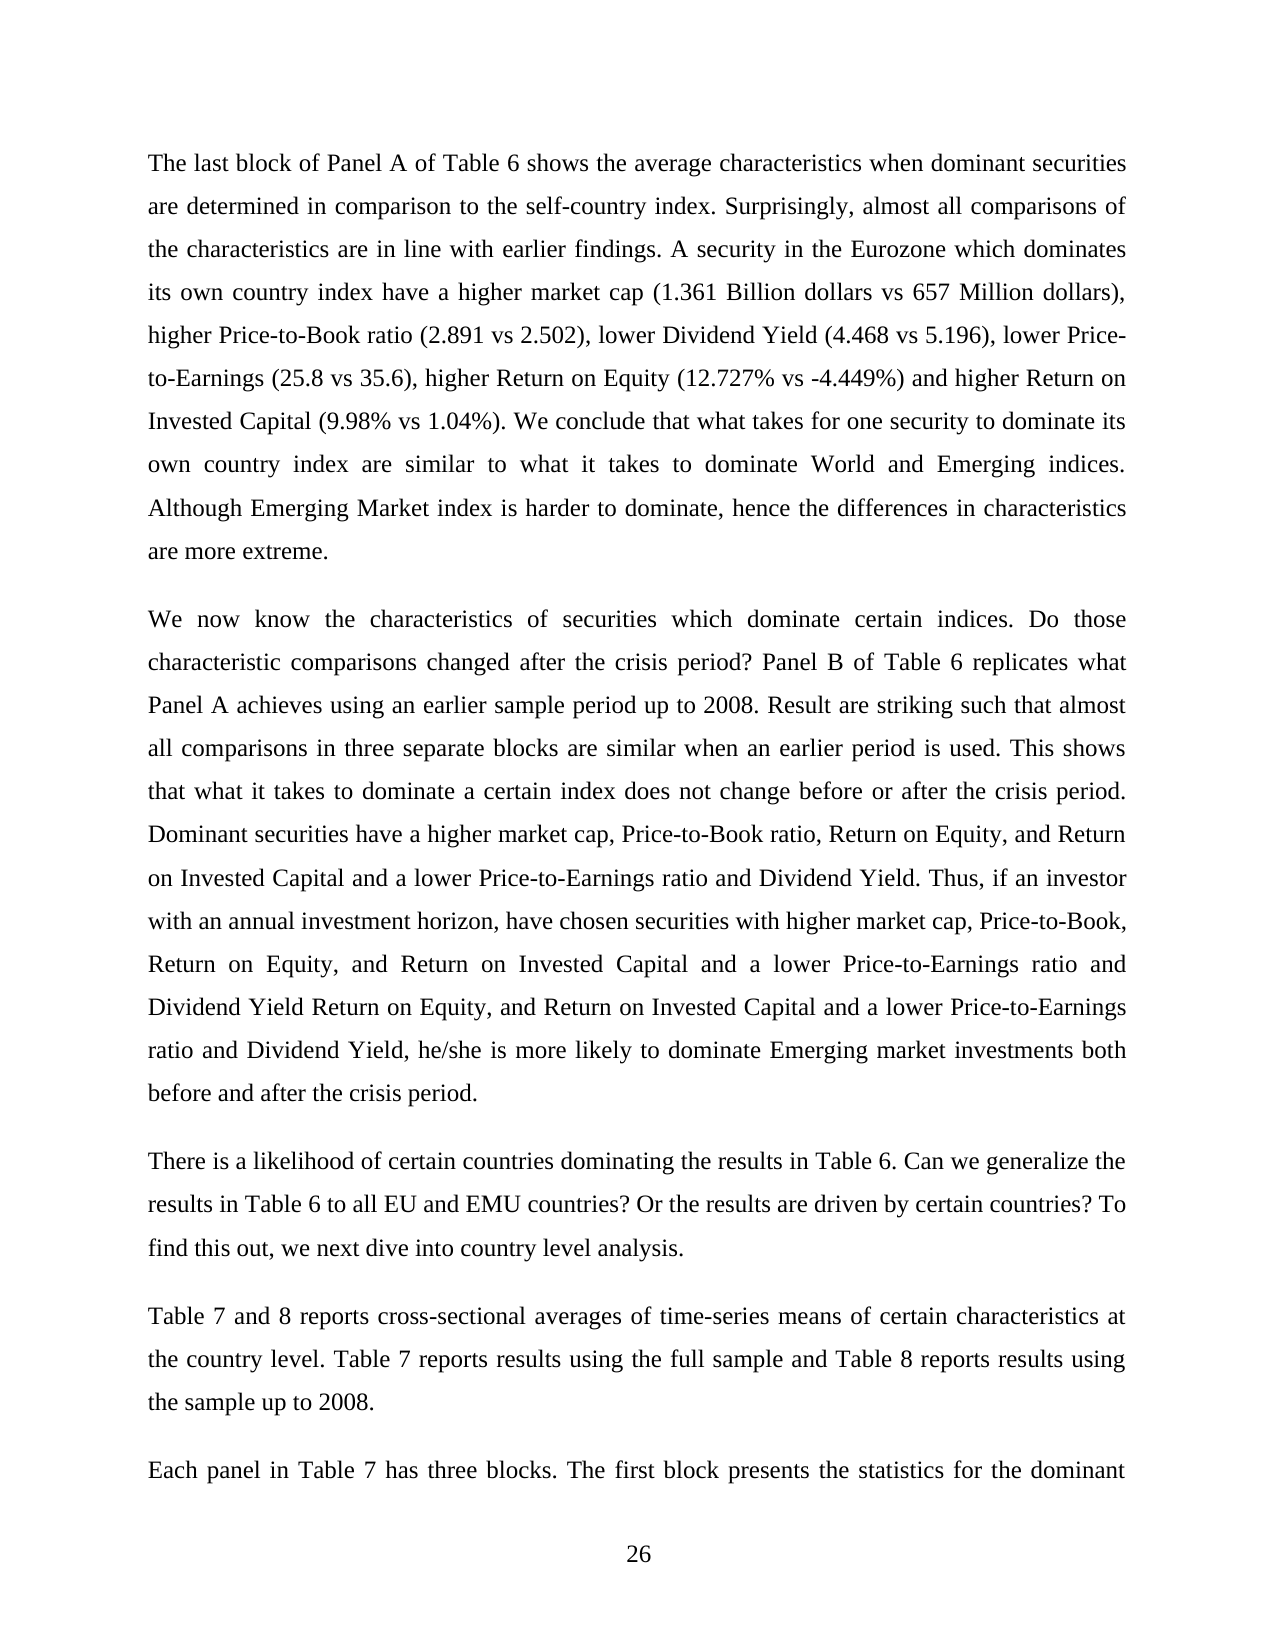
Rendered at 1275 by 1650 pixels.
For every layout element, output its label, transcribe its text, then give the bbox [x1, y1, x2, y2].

text Table 7 and 8 reports cross-sectional averages of time-series means of certain characteristics at the country level. Table 7 reports results using the full sample and Table 8 reports results using the sample up to 2008. [148, 1301, 1127, 1416]
text There is a likelihood of certain countries dominating the results in Table 6. Can we generalize the results in Table 6 to all EU and EMU countries? Or the results are driven by certain countries? To find this out, we next dive into country level analysis. [148, 1146, 1127, 1261]
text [148, 1455, 1127, 1484]
text The last block of Panel A of Table 6 shows the average characteristics when dominant securities are determined in comparison to the self-country index. Surprisingly, almost all comparisons of the characteristics are in line with earlier findings. A security in the Eurozone which dominates its own country index have a higher market cap (1.361 Billion dollars vs 657 Million dollars), higher Price-to-Book ratio (2.891 vs 2.502), lower Dividend Yield (4.468 vs 5.196), lower Price-to-Earnings (25.8 vs 35.6), higher Return on Equity (12.727% vs -4.449%) and higher Return on Invested Capital (9.98% vs 1.04%). We conclude that what takes for one security to dominate its own country index are similar to what it takes to dominate World and Emerging indices. Although Emerging Market index is harder to dominate, hence the differences in characteristics are more extreme. [148, 148, 1127, 564]
text We now know the characteristics of securities which dominate certain indices. Do those characteristic comparisons changed after the crisis period? Panel B of Table 6 replicates what Panel A achieves using an earlier sample period up to 2008. Result are striking such that almost all comparisons in three separate blocks are similar when an earlier period is used. This shows that what it takes to dominate a certain index does not change before or after the crisis period. Dominant securities have a higher market cap, Price-to-Book ratio, Return on Equity, and Return on Invested Capital and a lower Price-to-Earnings ratio and Dividend Yield. Thus, if an investor with an annual investment horizon, have chosen securities with higher market cap, Price-to-Book, Return on Equity, and Return on Invested Capital and a lower Price-to-Earnings ratio and Dividend Yield Return on Equity, and Return on Invested Capital and a lower Price-to-Earnings ratio and Dividend Yield, he/she is more likely to dominate Emerging market investments both before and after the crisis period. [148, 604, 1127, 1107]
